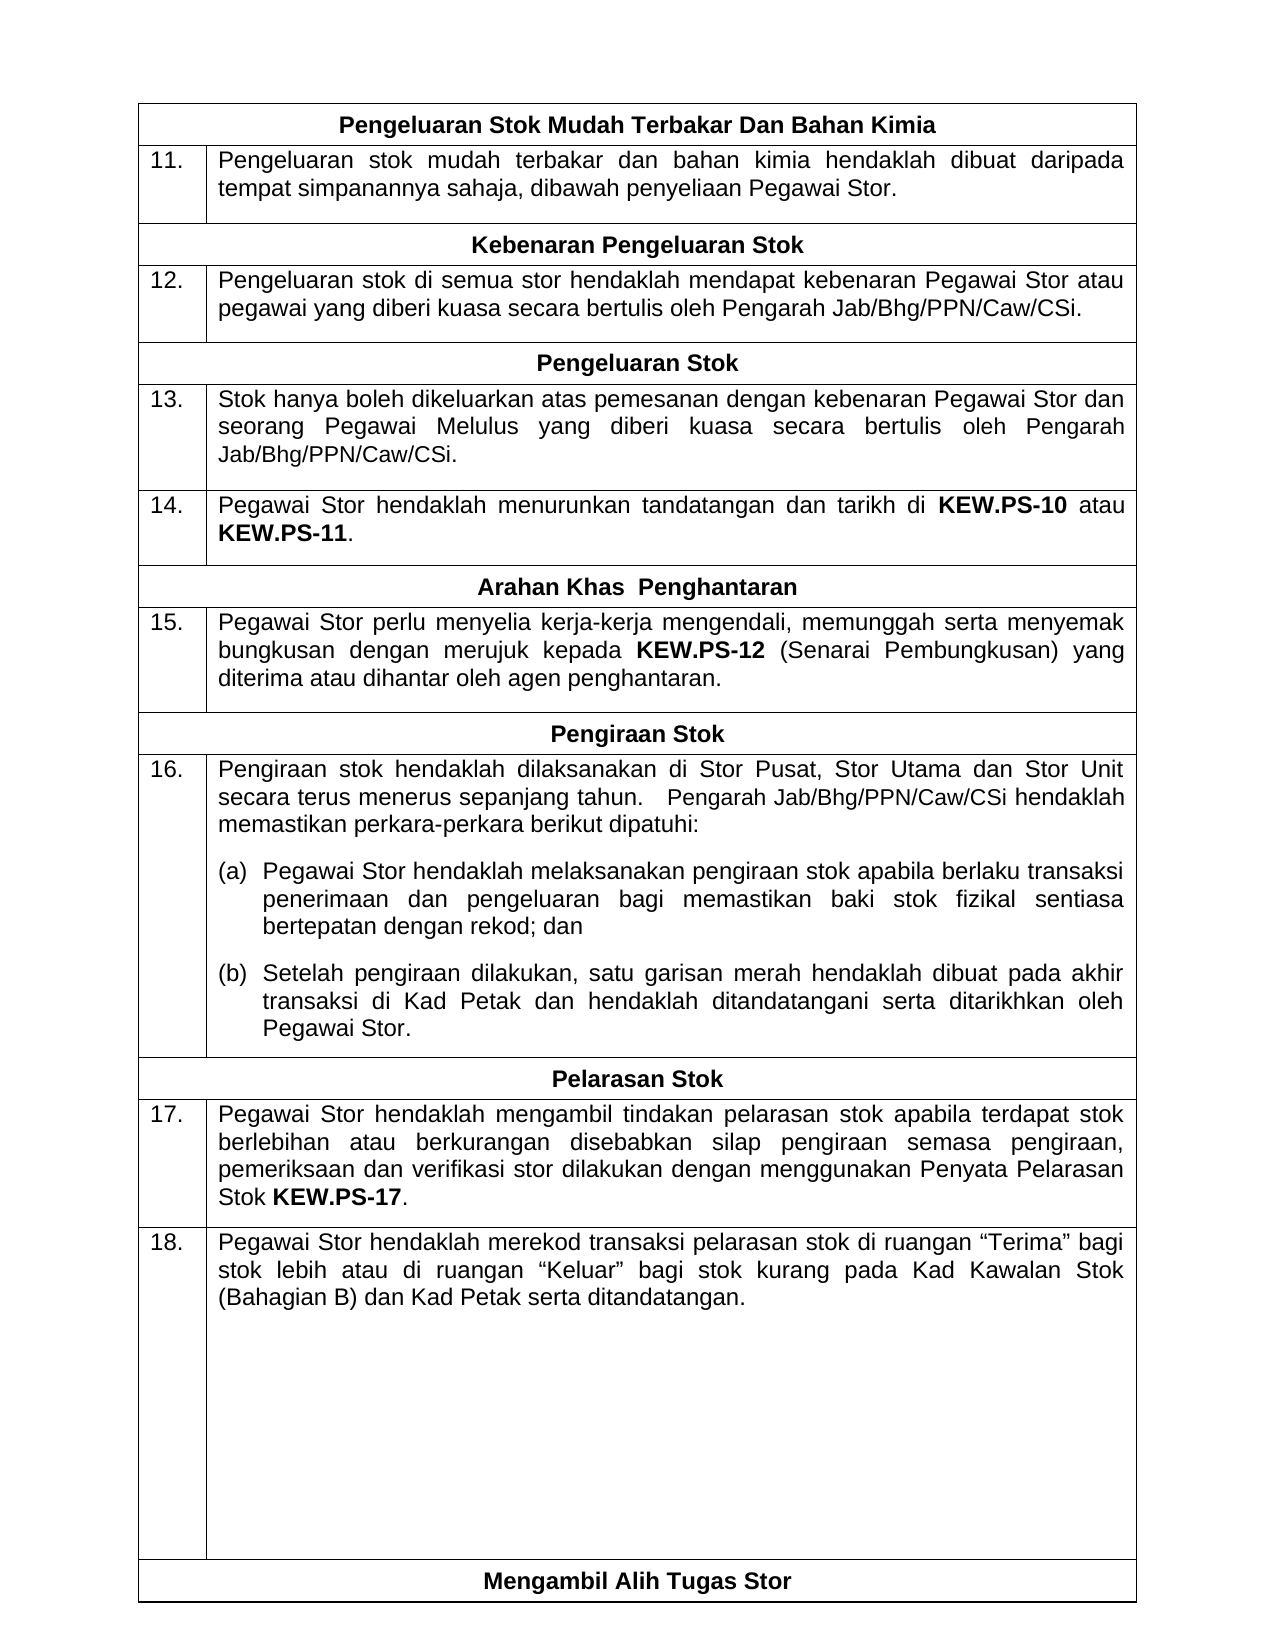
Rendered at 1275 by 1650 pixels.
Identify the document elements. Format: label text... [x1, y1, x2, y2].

table_cell [139, 608, 206, 712]
table_cell Pengiraan stok hendaklah dilaksanakan di Stor Pusat, Stor Utama dan Stor Unit secara terus menerus sepanjang tahun. Pengarah Jab/Bhg/PPN/Caw/CSi hendaklah memastikan perkara-perkara berikut dipatuhi: Pegawai Stor hendaklah melaksanakan pengiraan stok apabila berlaku transaksi penerimaan dan pengeluaran bagi memastikan baki stok fizikal sentiasa bertepatan dengan rekod; dan Setelah pengiraan dilakukan, satu garisan merah hendaklah dibuat pada akhir transaksi di Kad Petak dan hendaklah ditandatangani serta ditarikhkan oleh Pegawai Stor. [207, 755, 1136, 1057]
table_cell Kebenaran Pengeluaran Stok [139, 224, 1136, 265]
table_cell Pengiraan Stok [139, 713, 1136, 754]
table_cell Pengeluaran Stok Mudah Terbakar Dan Bahan Kimia [139, 104, 1136, 145]
table_cell Pengeluaran stok mudah terbakar dan bahan kimia hendaklah dibuat daripada tempat simpanannya sahaja, dibawah penyeliaan Pegawai Stor. [207, 146, 1136, 223]
table_cell [139, 1100, 206, 1227]
table_cell Pengeluaran Stok [139, 343, 1136, 383]
table_cell [139, 1228, 206, 1559]
table_cell Arahan Khas Penghantaran [139, 566, 1136, 607]
table_cell Pegawai Stor hendaklah mengambil tindakan pelarasan stok apabila terdapat stok berlebihan atau berkurangan disebabkan silap pengiraan semasa pengiraan, pemeriksaan dan verifikasi stor dilakukan dengan menggunakan Penyata Pelarasan Stok KEW.PS-17. [207, 1100, 1136, 1227]
table_cell [139, 491, 206, 565]
table_cell [139, 146, 206, 223]
table_cell Pegawai Stor hendaklah merekod transaksi pelarasan stok di ruangan “Terima” bagi stok lebih atau di ruangan “Keluar” bagi stok kurang pada Kad Kawalan Stok (Bahagian B) dan Kad Petak serta ditandatangan. [207, 1228, 1136, 1559]
table_cell Mengambil Alih Tugas Stor [139, 1560, 1136, 1601]
table_cell [139, 385, 206, 490]
table_cell Pegawai Stor hendaklah menurunkan tandatangan dan tarikh di KEW.PS-10 atau KEW.PS-11. [207, 491, 1136, 565]
table_cell Pengeluaran stok di semua stor hendaklah mendapat kebenaran Pegawai Stor atau pegawai yang diberi kuasa secara bertulis oleh Pengarah Jab/Bhg/PPN/Caw/CSi. [207, 266, 1136, 342]
table_cell [139, 266, 206, 342]
table_cell Pegawai Stor perlu menyelia kerja-kerja mengendali, memunggah serta menyemak bungkusan dengan merujuk kepada KEW.PS-12 (Senarai Pembungkusan) yang diterima atau dihantar oleh agen penghantaran. [207, 608, 1136, 712]
table_cell Pelarasan Stok [139, 1058, 1136, 1099]
table_cell [139, 755, 206, 1057]
table_cell Stok hanya boleh dikeluarkan atas pemesanan dengan kebenaran Pegawai Stor dan seorang Pegawai Melulus yang diberi kuasa secara bertulis oleh Pengarah Jab/Bhg/PPN/Caw/CSi. [207, 385, 1136, 490]
